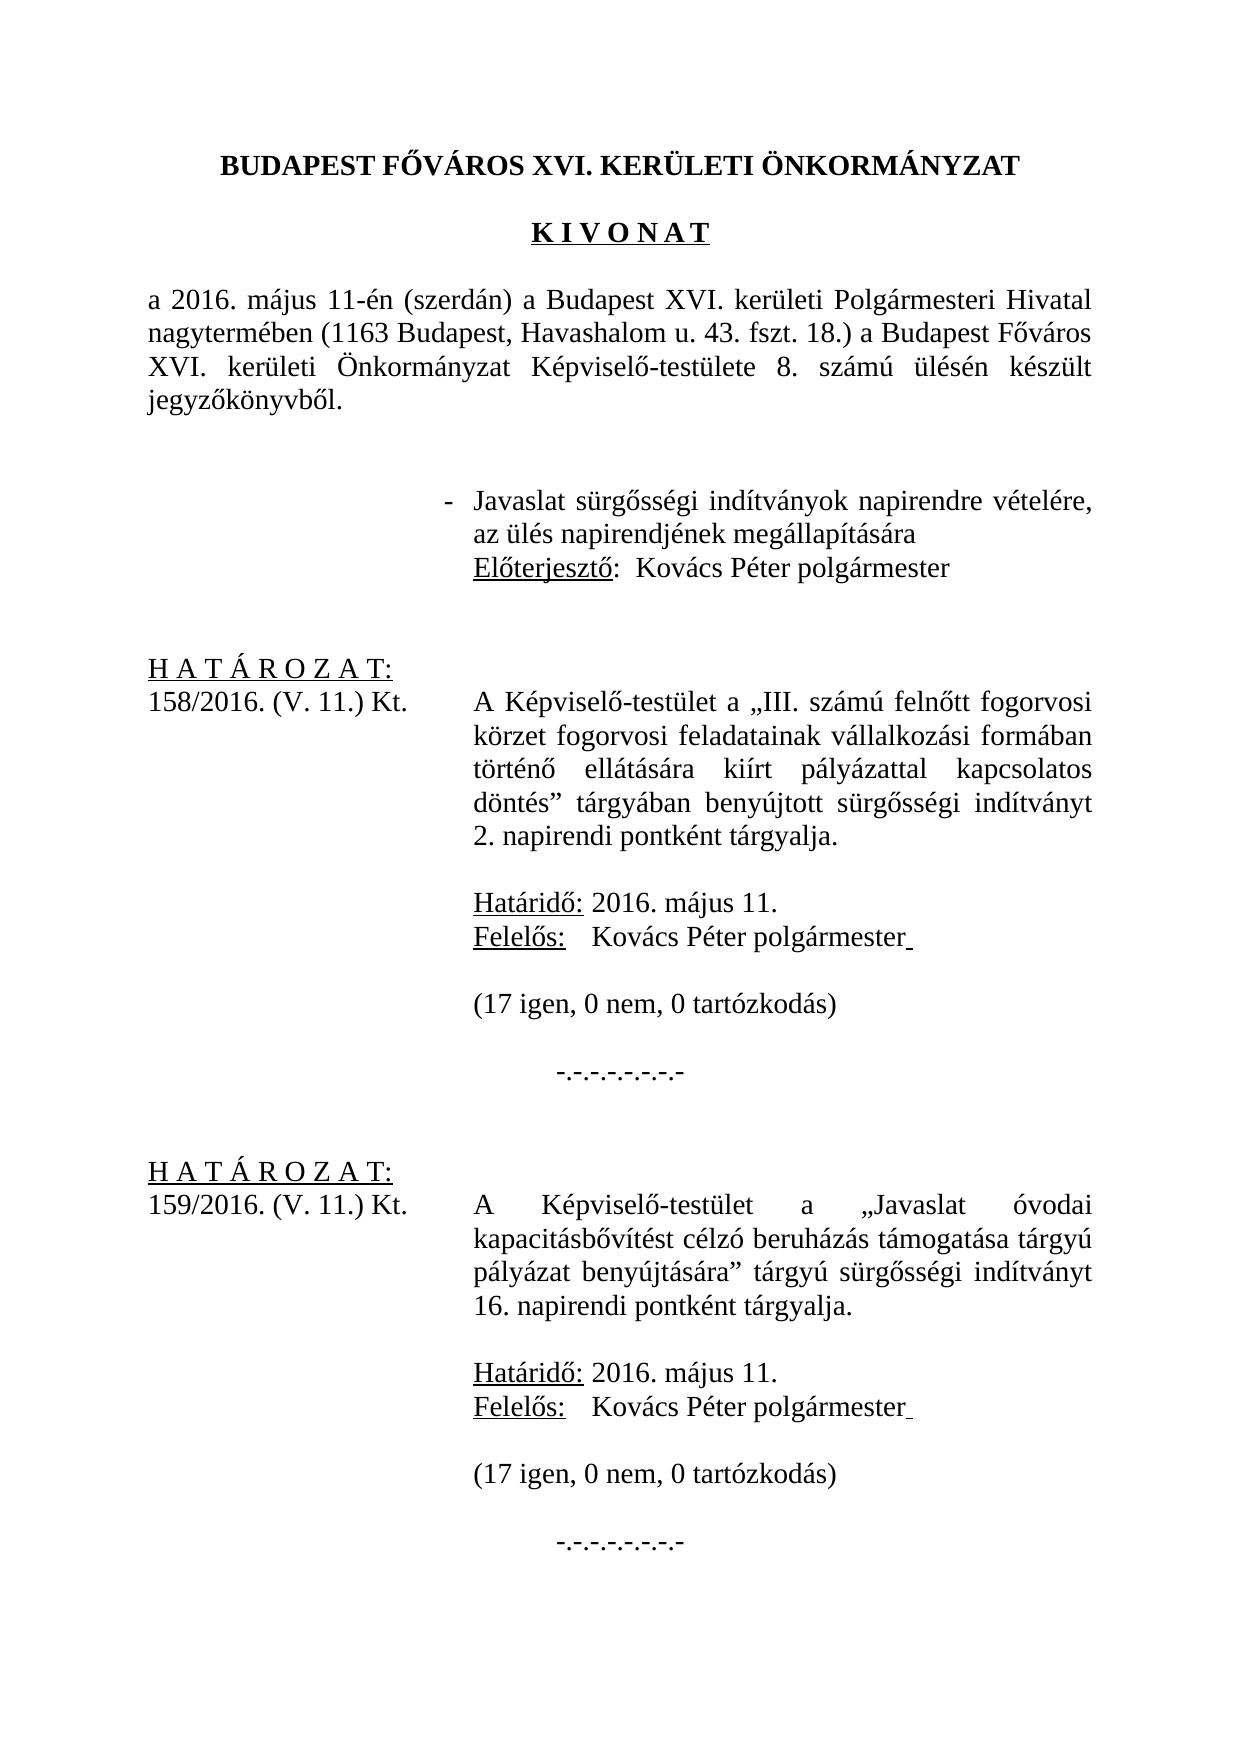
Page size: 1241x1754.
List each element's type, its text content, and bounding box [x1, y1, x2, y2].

text H A T Á R O Z A T: [148, 1154, 1093, 1187]
text 158/2016. (V. 11.) Kt. A Képviselő-testület a „III. számú felnőtt fogorvosi körzet fogorvosi feladatainak vállalkozási formában történő ellátására kiírt pályázattal kapcsolatos döntés” tárgyában benyújtott sürgősségi indítványt 2. napirendi pontként tárgyalja. [148, 684, 1093, 852]
text K I V O N A T [148, 215, 1093, 248]
text Határidő: 2016. május 11. [473, 886, 1093, 919]
text Határidő: 2016. május 11. [473, 1355, 1093, 1389]
text BUDAPEST FŐVÁROS XVI. KERÜLETI ÖNKORMÁNYZAT [148, 148, 1093, 181]
text H A T Á R O Z A T: [148, 651, 1093, 684]
text - Javaslat sürgősségi indítványok napirendre vételére, az ülés napirendjének megállapítására [443, 483, 1093, 550]
text Előterjesztő: Kovács Péter polgármester [473, 550, 1093, 584]
text (17 igen, 0 nem, 0 tartózkodás) [148, 1456, 1093, 1489]
text 159/2016. (V. 11.) Kt. A Képviselő-testület a „Javaslat óvodai kapacitásbővítést célzó beruházás támogatása tárgyú pályázat benyújtására” tárgyú sürgősségi indítványt 16. napirendi pontként tárgyalja. [148, 1187, 1093, 1322]
text -.-.-.-.-.-.-.- [148, 1523, 1093, 1556]
text (17 igen, 0 nem, 0 tartózkodás) [148, 986, 1093, 1020]
text Felelős: Kovács Péter polgármester [473, 1389, 1093, 1422]
text -.-.-.-.-.-.-.- [148, 1053, 1093, 1087]
text a 2016. május 11-én (szerdán) a Budapest XVI. kerületi Polgármesteri Hivatal nagytermében (1163 Budapest, Havashalom u. 43. fszt. 18.) a Budapest Főváros XVI. kerületi Önkormányzat Képviselő-testülete 8. számú ülésén készült jegyzőkönyvből. [148, 282, 1093, 416]
text Felelős: Kovács Péter polgármester [473, 919, 1093, 953]
